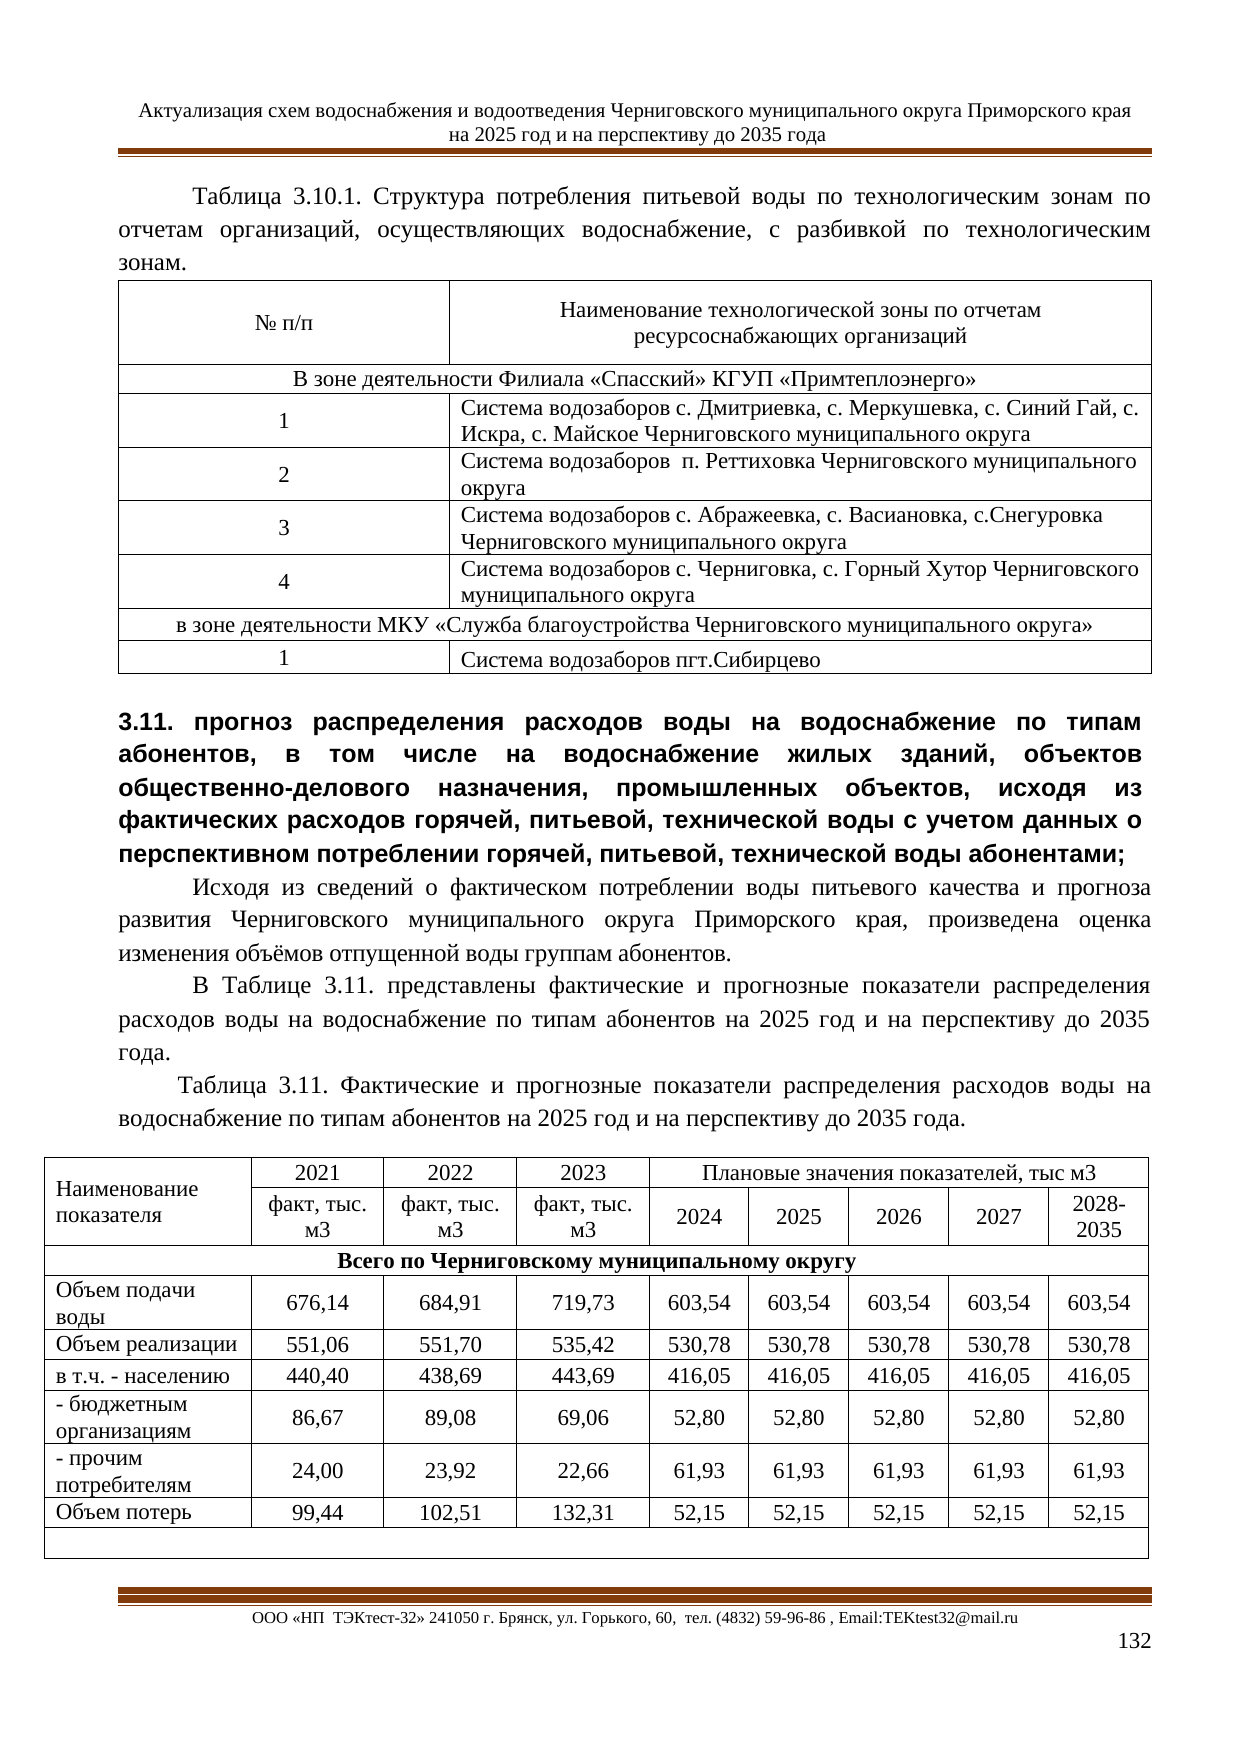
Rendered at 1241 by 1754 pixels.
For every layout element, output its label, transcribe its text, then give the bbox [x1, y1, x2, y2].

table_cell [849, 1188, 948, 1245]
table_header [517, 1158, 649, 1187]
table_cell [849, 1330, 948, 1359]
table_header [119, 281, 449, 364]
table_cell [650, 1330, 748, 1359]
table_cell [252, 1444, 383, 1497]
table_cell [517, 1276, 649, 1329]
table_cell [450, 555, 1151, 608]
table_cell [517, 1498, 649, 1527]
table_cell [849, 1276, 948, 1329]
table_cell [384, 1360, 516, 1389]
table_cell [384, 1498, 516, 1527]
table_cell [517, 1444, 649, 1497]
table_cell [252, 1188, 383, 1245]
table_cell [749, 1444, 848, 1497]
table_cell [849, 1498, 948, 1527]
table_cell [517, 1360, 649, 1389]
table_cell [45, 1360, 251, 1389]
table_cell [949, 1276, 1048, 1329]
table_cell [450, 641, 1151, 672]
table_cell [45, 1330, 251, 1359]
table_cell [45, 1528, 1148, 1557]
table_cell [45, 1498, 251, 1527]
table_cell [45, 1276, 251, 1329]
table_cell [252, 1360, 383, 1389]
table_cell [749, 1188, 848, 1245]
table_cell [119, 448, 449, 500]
subtitle 3.11. прогноз распределения расходов воды на водоснабжение по типам абонентов, в том числе на водоснабжение жилых зданий, объектов общественно-делового назначения, промышленных объектов, исходя из фактических расходов горячей, питьевой, технической воды с учетом данных о перспективном потреблении горячей, питьевой, технической воды абонентами; [118, 706, 1143, 867]
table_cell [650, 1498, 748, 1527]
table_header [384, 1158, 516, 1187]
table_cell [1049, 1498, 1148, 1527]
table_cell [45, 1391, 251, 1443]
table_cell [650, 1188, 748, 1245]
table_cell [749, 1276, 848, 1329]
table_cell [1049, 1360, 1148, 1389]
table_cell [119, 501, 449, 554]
text Исходя из сведений о фактическом потреблении воды питьевого качества и прогноза развития Черниговского муниципального округа Приморского края, произведена оценка изменения объёмов отпущенной воды группам абонентов. [118, 872, 1152, 966]
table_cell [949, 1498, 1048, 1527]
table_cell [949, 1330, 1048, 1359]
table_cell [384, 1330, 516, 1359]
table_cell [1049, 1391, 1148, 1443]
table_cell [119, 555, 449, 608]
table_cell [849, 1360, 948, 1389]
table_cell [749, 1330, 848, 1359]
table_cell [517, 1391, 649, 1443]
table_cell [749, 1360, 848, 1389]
text Таблица 3.10.1. Структура потребления питьевой воды по технологическим зонам по отчетам организаций, осуществляющих водоснабжение, с разбивкой по технологическим зонам. [118, 181, 1152, 276]
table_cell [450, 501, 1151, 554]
text Таблица 3.11. Фактические и прогнозные показатели распределения расходов воды на водоснабжение по типам абонентов на 2025 год и на перспективу до 2035 года. [118, 1070, 1152, 1131]
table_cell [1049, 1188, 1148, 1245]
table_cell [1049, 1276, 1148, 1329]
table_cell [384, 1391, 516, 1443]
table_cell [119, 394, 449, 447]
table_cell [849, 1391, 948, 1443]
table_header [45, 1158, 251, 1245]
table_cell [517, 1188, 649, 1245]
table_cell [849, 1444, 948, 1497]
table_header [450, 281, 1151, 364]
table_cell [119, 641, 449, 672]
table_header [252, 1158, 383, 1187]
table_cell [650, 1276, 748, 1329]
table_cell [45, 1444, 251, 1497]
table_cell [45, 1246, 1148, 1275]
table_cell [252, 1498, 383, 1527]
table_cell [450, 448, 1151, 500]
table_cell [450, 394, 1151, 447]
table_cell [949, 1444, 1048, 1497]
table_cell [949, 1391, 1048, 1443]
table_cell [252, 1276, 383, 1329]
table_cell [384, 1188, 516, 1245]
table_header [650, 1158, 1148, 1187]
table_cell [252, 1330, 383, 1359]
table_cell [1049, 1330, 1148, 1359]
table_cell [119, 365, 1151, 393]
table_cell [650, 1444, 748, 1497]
text В Таблице 3.11. представлены фактические и прогнозные показатели распределения расходов воды на водоснабжение по типам абонентов на 2025 год и на перспективу до 2035 года. [118, 971, 1152, 1065]
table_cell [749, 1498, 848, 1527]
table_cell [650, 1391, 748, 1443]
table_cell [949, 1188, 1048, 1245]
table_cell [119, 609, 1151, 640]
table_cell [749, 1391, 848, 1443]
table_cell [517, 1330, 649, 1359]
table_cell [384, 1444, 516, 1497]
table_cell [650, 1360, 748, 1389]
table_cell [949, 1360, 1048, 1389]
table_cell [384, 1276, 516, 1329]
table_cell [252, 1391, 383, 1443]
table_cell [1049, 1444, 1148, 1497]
